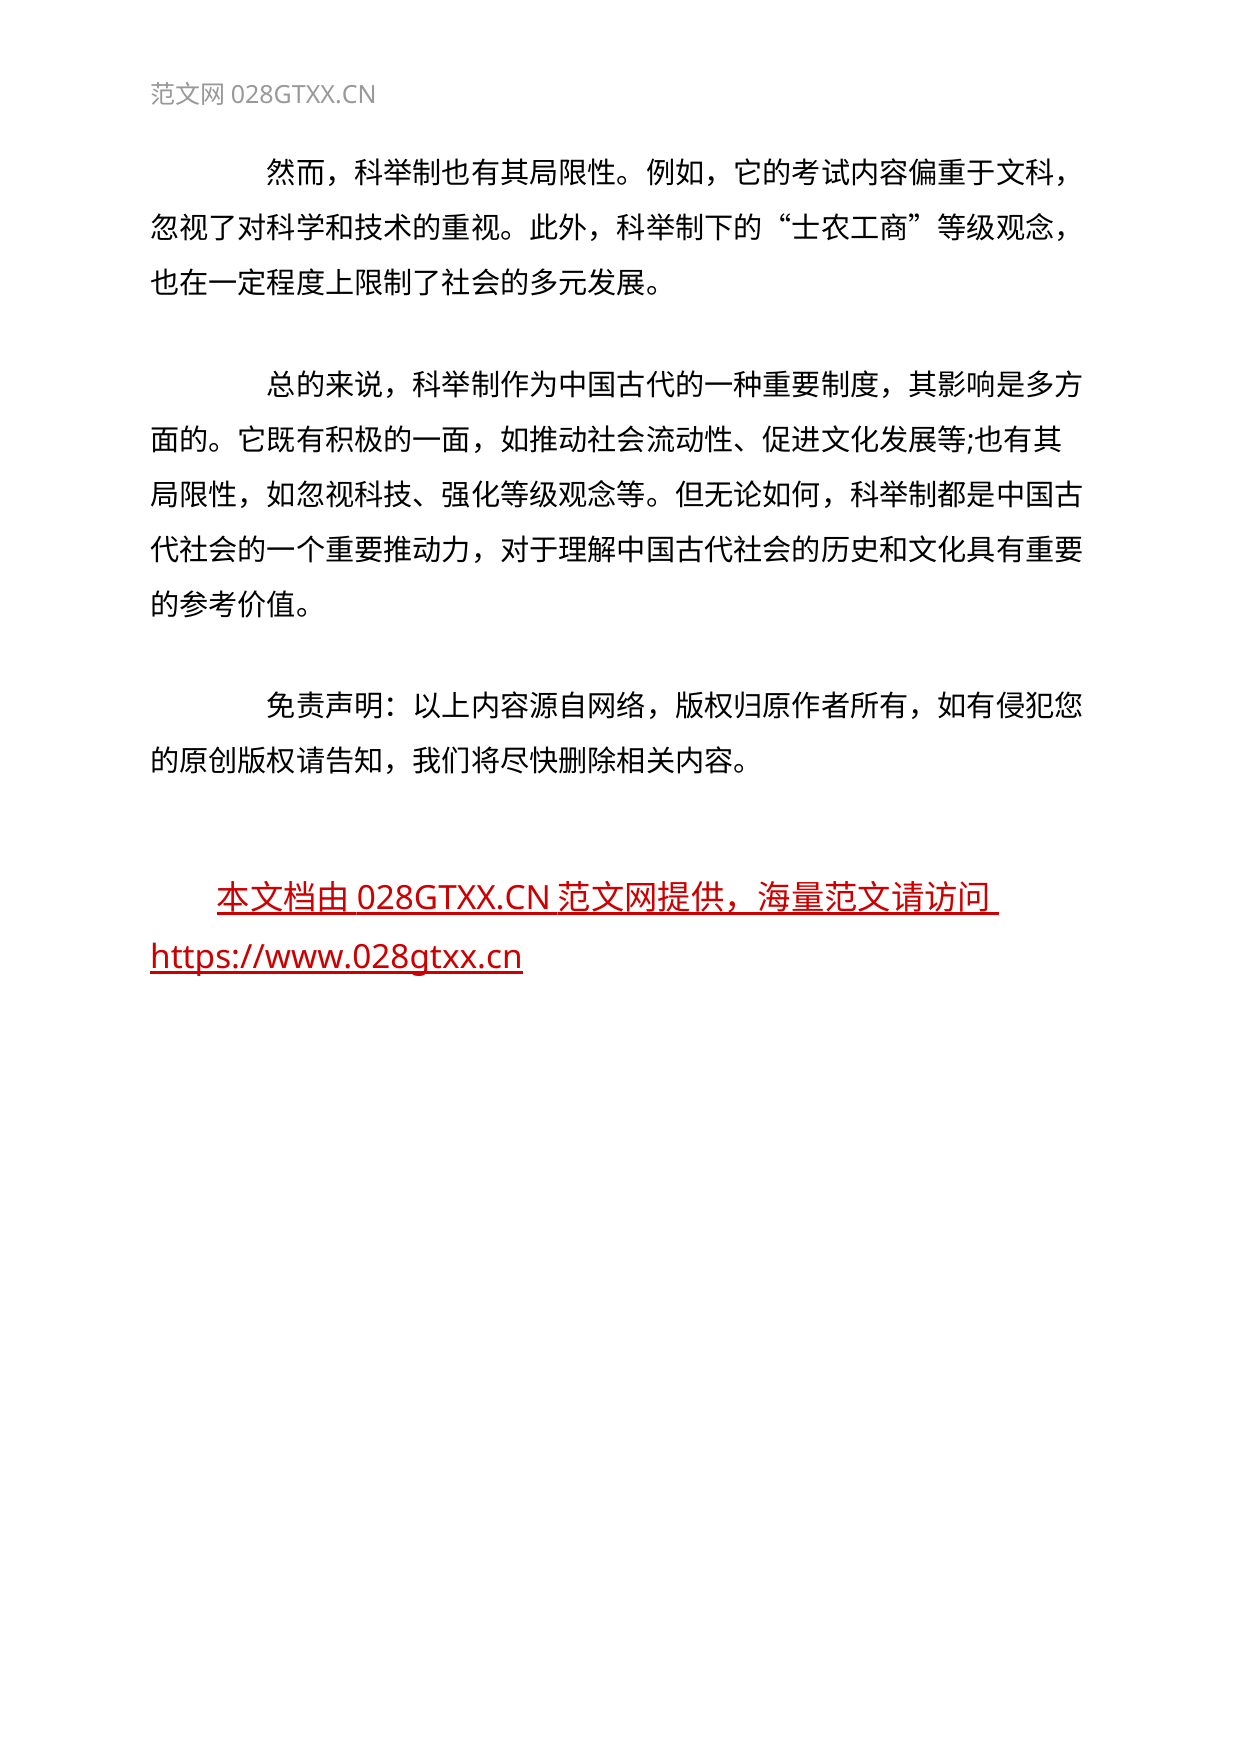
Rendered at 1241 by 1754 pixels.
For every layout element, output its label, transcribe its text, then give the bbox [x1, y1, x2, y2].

text 总的来说，科举制作为中国古代的一种重要制度，其影响是多方面的。它既有积极的一面，如推动社会流动性、促进文化发展等;也有其局限性，如忽视科技、强化等级观念等。但无论如何，科举制都是中国古代社会的一个重要推动力，对于理解中国古代社会的历史和文化具有重要的参考价值。 [150, 362, 1090, 623]
text 免责声明：以上内容源自网络，版权归原作者所有，如有侵犯您的原创版权请告知，我们将尽快删除相关内容。 [150, 683, 1090, 780]
text 然而，科举制也有其局限性。例如，它的考试内容偏重于文科，忽视了对科学和技术的重视。此外，科举制下的“士农工商”等级观念，也在一定程度上限制了社会的多元发展。 [150, 150, 1090, 302]
text 本文档由028GTXX.CN范文网提供，海量范文请访问 https://www.028gtxx.cn [150, 871, 1090, 978]
